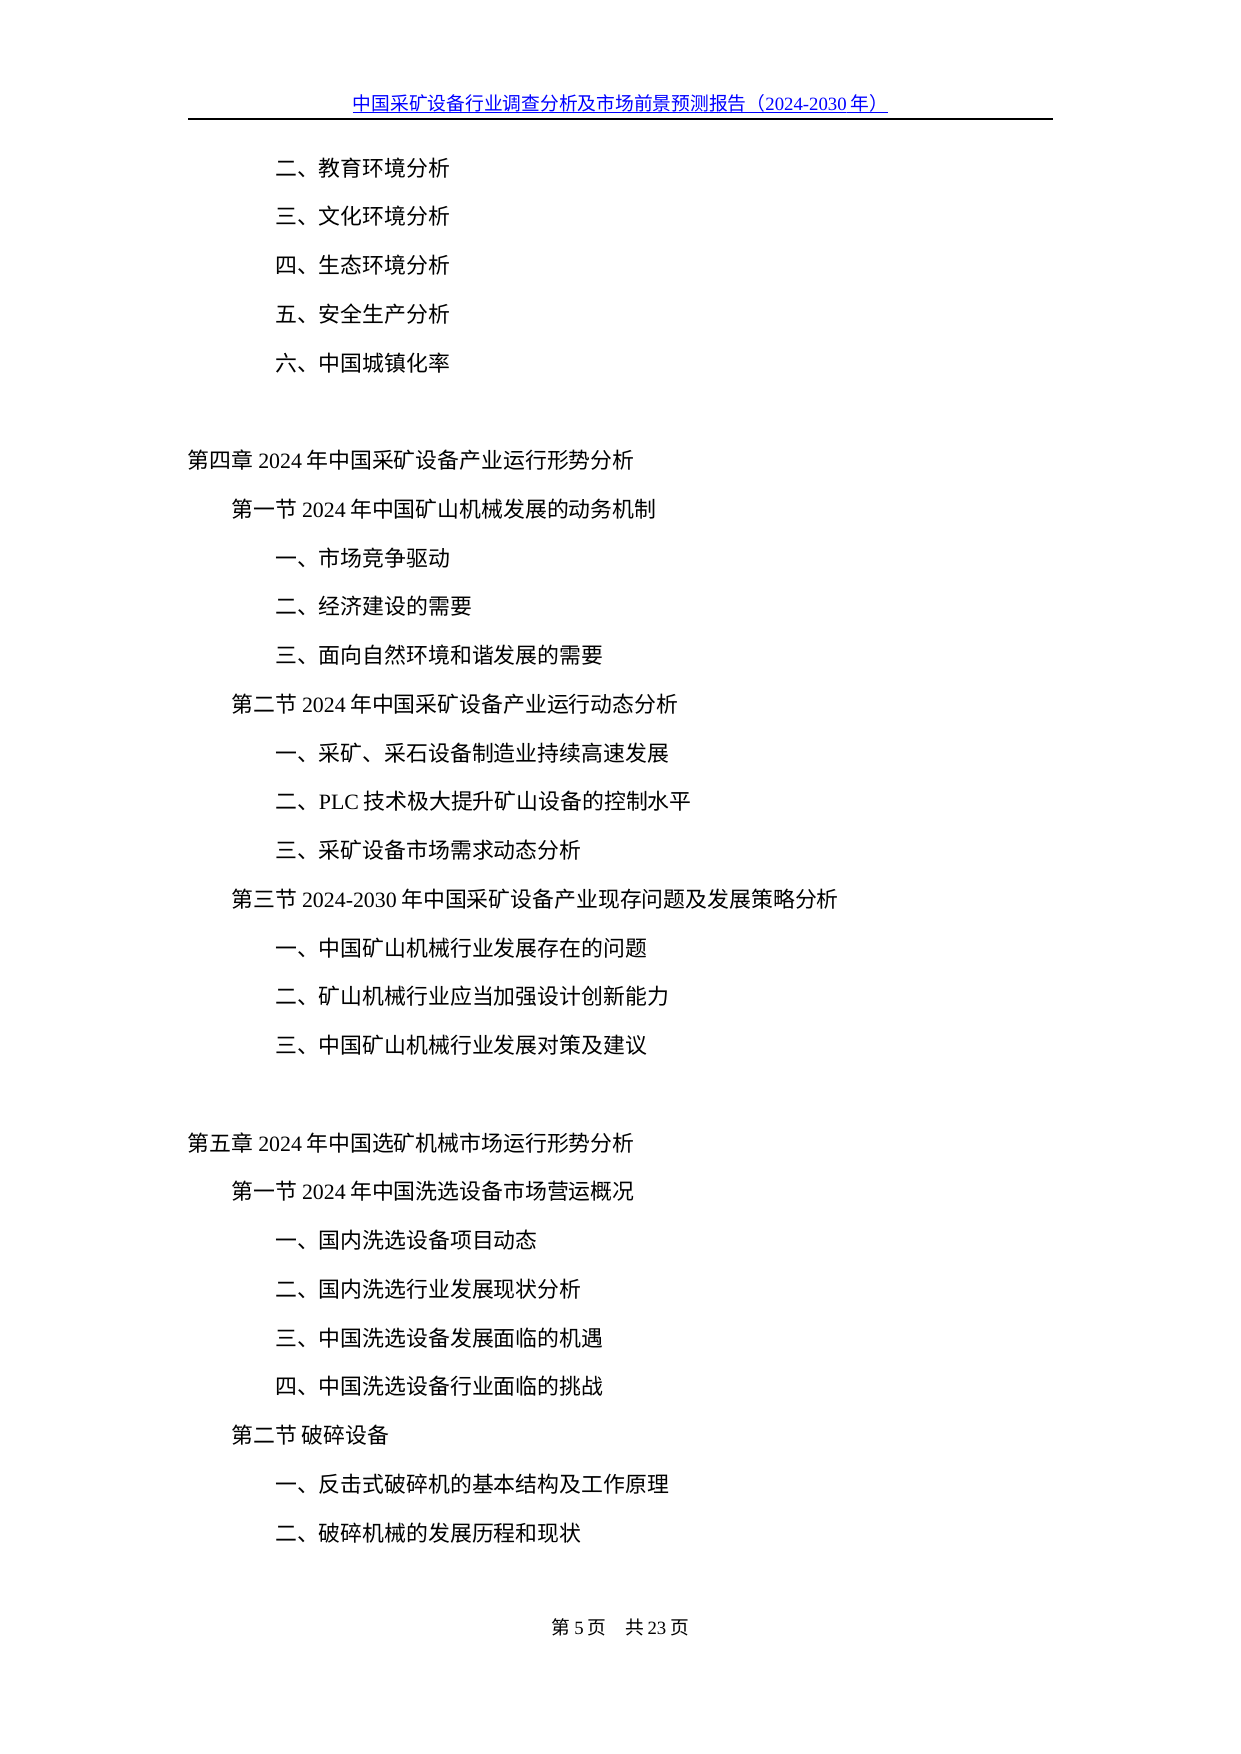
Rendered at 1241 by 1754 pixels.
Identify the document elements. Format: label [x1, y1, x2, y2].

text [187, 150, 1053, 1548]
